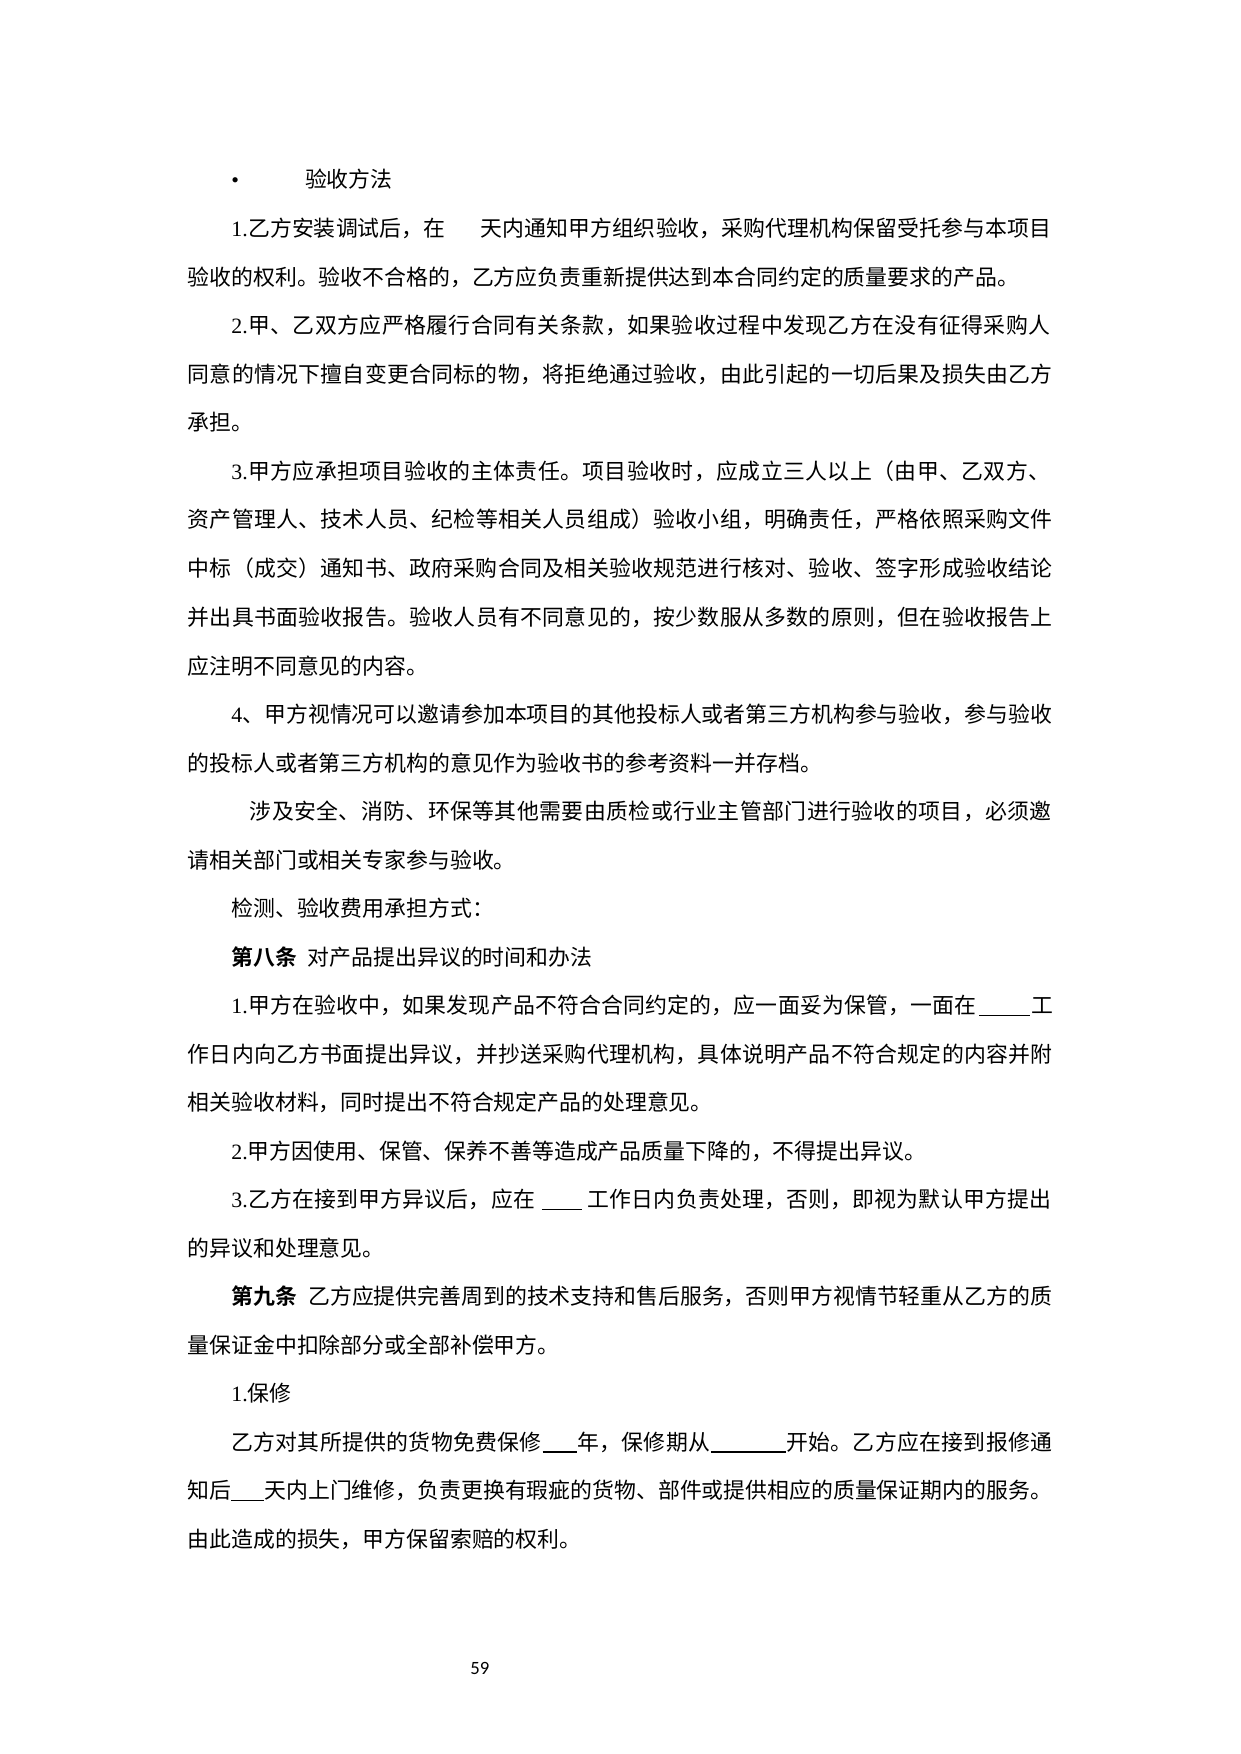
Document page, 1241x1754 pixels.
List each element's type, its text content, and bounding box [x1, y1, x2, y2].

text 涉及安全、消防、环保等其他需要由质检或行业主管部门进行验收的项目，必须邀请相关部门或相关专家参与验收。 [187, 794, 1053, 875]
text 2.甲、乙双方应严格履行合同有关条款，如果验收过程中发现乙方在没有征得采购人同意的情况下擅自变更合同标的物，将拒绝通过验收，由此引起的一切后果及损失由乙方承担。 [187, 307, 1053, 437]
text 3.甲方应承担项目验收的主体责任。项目验收时，应成立三人以上（由甲、乙双方、资产管理人、技术人员、纪检等相关人员组成）验收小组，明确责任，严格依照采购文件、中标（成交）通知书、政府采购合同及相关验收规范进行核对、验收、签字形成验收结论，并出具书面验收报告。验收人员有不同意见的，按少数服从多数的原则，但在验收报告上应注明不同意见的内容。 [187, 453, 1053, 681]
text 4、甲方视情况可以邀请参加本项目的其他投标人或者第三方机构参与验收，参与验收的投标人或者第三方机构的意见作为验收书的参考资料一并存档。 [187, 697, 1053, 778]
text 乙方对其所提供的货物免费保修 年，保修期从 开始。乙方应在接到报修通知后 天内上门维修，负责更换有瑕疵的货物、部件或提供相应的质量保证期内的服务。由此造成的损失，甲方保留索赔的权利。 [187, 1424, 1053, 1554]
list 验收方法 [187, 162, 1053, 194]
text 1.甲方在验收中，如果发现产品不符合合同约定的，应一面妥为保管，一面在 工作日内向乙方书面提出异议，并抄送采购代理机构，具体说明产品不符合规定的内容并附相关验收材料，同时提出不符合规定产品的处理意见。 [187, 987, 1053, 1117]
text 2.甲方因使用、保管、保养不善等造成产品质量下降的，不得提出异议。 [187, 1133, 1053, 1166]
text 1.乙方安装调试后，在 天内通知甲方组织验收，采购代理机构保留受托参与本项目验收的权利。验收不合格的，乙方应负责重新提供达到本合同约定的质量要求的产品。 [187, 210, 1053, 292]
text 1.保修 [187, 1376, 1053, 1408]
text 第八条 对产品提出异议的时间和办法 [187, 939, 1053, 972]
text 检测、验收费用承担方式： [187, 891, 1053, 923]
text 3.乙方在接到甲方异议后，应在 工作日内负责处理，否则，即视为默认甲方提出的异议和处理意见。 [187, 1182, 1053, 1263]
text 第九条 乙方应提供完善周到的技术支持和售后服务，否则甲方视情节轻重从乙方的质量保证金中扣除部分或全部补偿甲方。 [187, 1279, 1053, 1360]
